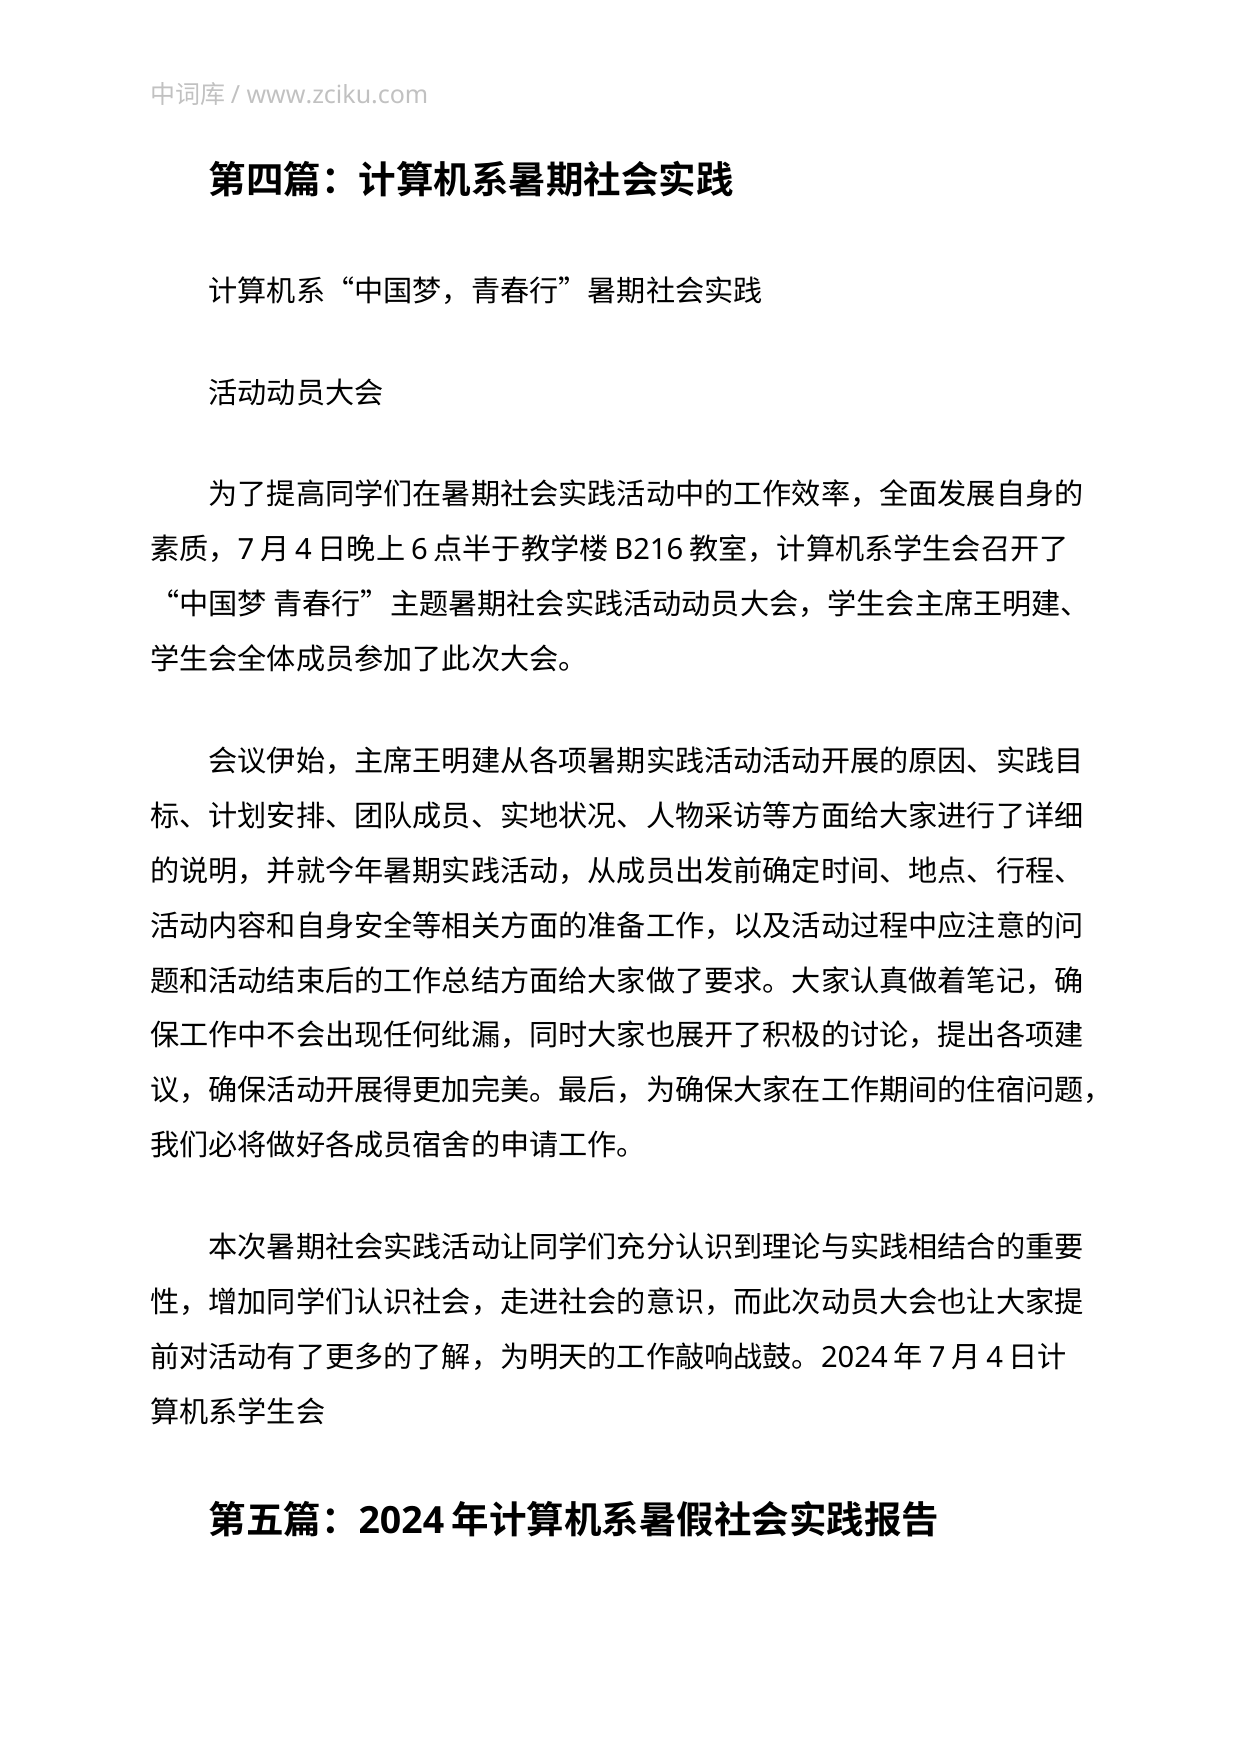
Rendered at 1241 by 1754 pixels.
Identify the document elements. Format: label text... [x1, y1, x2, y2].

text 活动动员大会 [150, 369, 1090, 411]
text 第五篇：2024年计算机系暑假社会实践报告 [150, 1490, 1090, 1544]
text 第四篇：计算机系暑期社会实践 [150, 150, 1090, 204]
text 计算机系“中国梦，青春行”暑期社会实践 [150, 267, 1090, 310]
text 为了提高同学们在暑期社会实践活动中的工作效率，全面发展自身的素质，7月4日晚上6点半于教学楼B216教室，计算机系学生会召开了“中国梦 青春行”主题暑期社会实践活动动员大会，学生会主席王明建、学生会全体成员参加了此次大会。 [150, 471, 1090, 678]
text 本次暑期社会实践活动让同学们充分认识到理论与实践相结合的重要性，增加同学们认识社会，走进社会的意识，而此次动员大会也让大家提前对活动有了更多的了解，为明天的工作敲响战鼓。2024年7月4日计算机系学生会 [150, 1223, 1090, 1431]
text 会议伊始，主席王明建从各项暑期实践活动活动开展的原因、实践目标、计划安排、团队成员、实地状况、人物采访等方面给大家进行了详细的说明，并就今年暑期实践活动，从成员出发前确定时间、地点、行程、活动内容和自身安全等相关方面的准备工作，以及活动过程中应注意的问题和活动结束后的工作总结方面给大家做了要求。大家认真做着笔记，确保工作中不会出现任何纰漏，同时大家也展开了积极的讨论，提出各项建议，确保活动开展得更加完美。最后，为确保大家在工作期间的住宿问题，我们必将做好各成员宿舍的申请工作。 [150, 737, 1090, 1164]
